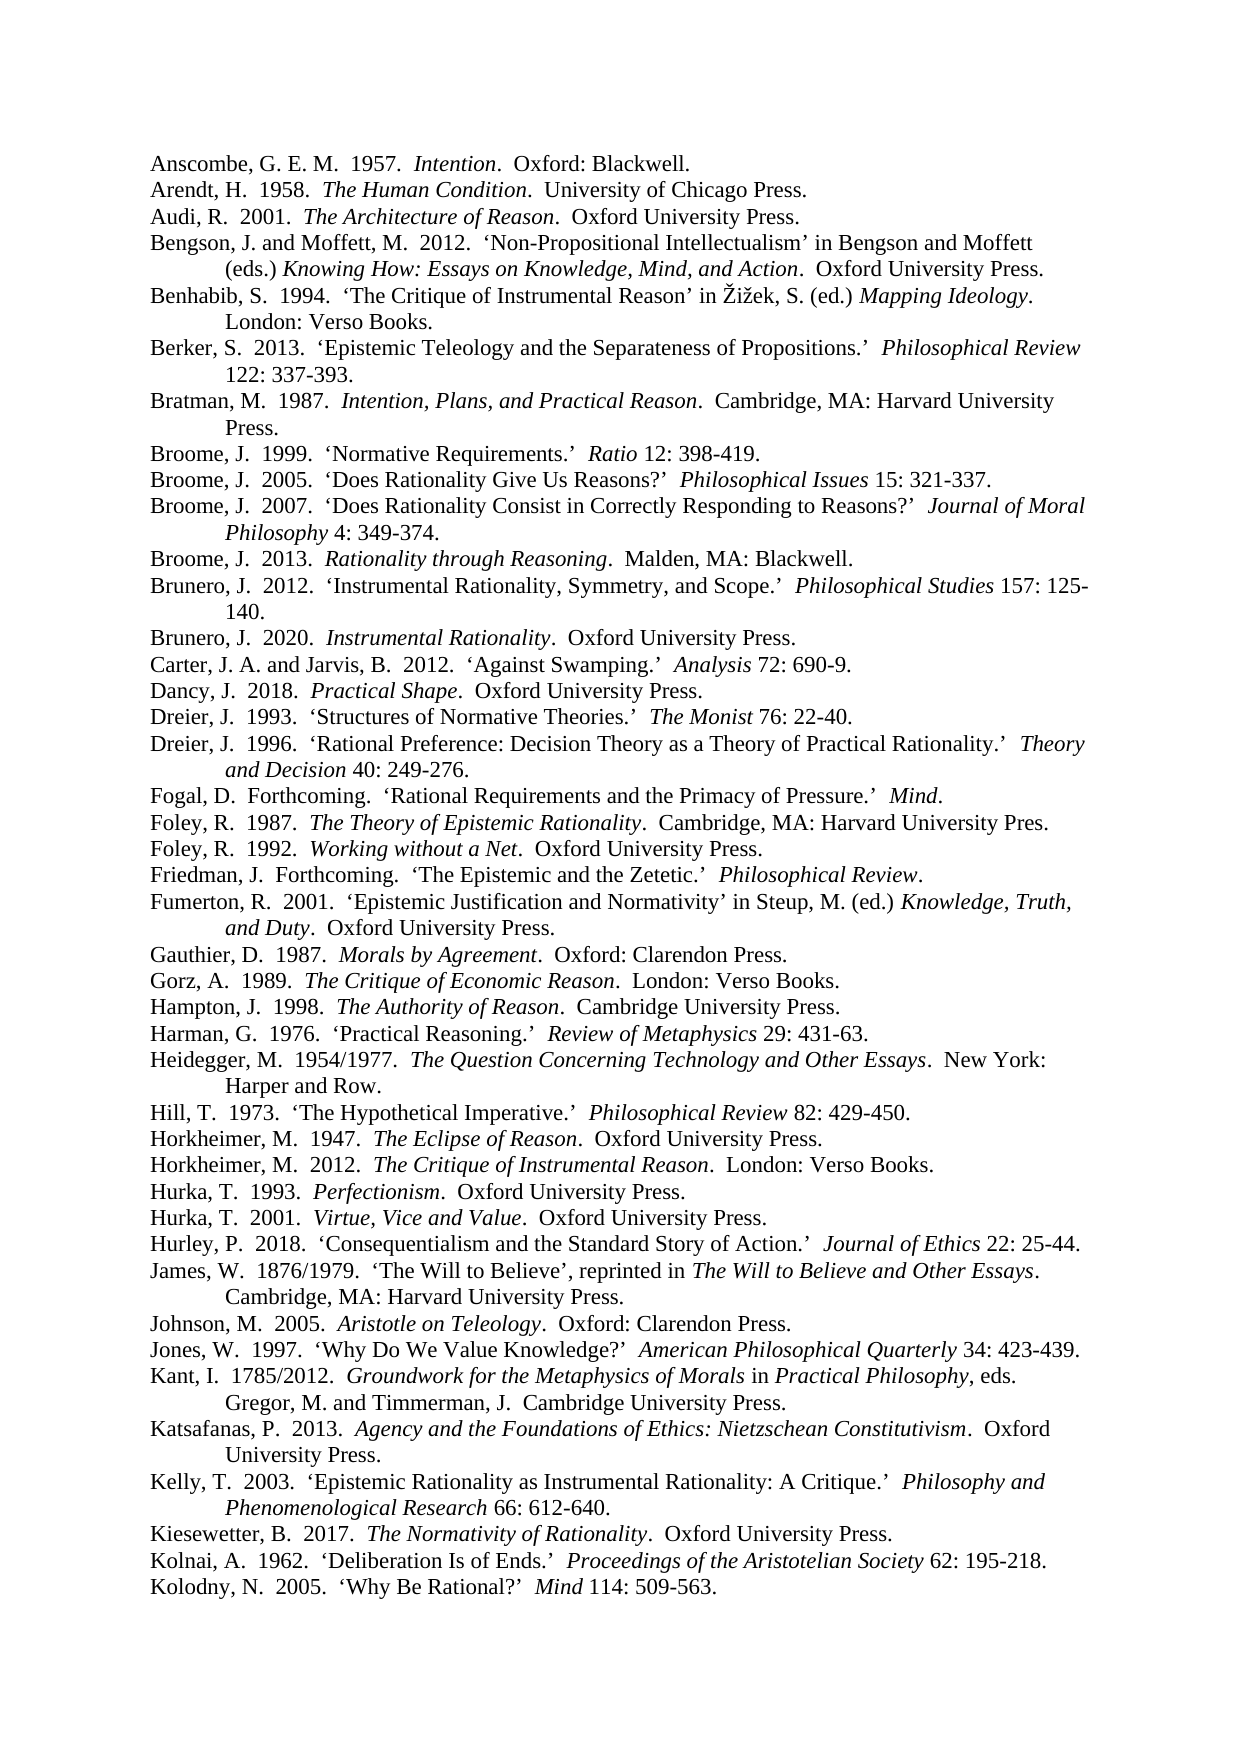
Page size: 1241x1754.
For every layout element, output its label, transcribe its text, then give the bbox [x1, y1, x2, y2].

text Berker, S. 2013. ‘Epistemic Teleology and the Separateness of Propositions.’ Philosophical Review 122: 337-393. [150, 334, 1090, 387]
text Hurka, T. 2001. Virtue, Vice and Value. Oxford University Press. [150, 1204, 1090, 1231]
text Foley, R. 1992. Working without a Net. Oxford University Press. [150, 835, 1090, 862]
text Broome, J. 2013. Rationality through Reasoning. Malden, MA: Blackwell. [150, 545, 1090, 572]
text Dreier, J. 1996. ‘Rational Preference: Decision Theory as a Theory of Practical Rationality.’ Theory and Decision 40: 249-276. [150, 730, 1090, 782]
text Dreier, J. 1993. ‘Structures of Normative Theories.’ The Monist 76: 22-40. [150, 703, 1090, 730]
text Kolnai, A. 1962. ‘Deliberation Is of Ends.’ Proceedings of the Aristotelian Society 62: 195-218. [150, 1547, 1090, 1573]
text Katsafanas, P. 2013. Agency and the Foundations of Ethics: Nietzschean Constitutivism. Oxford University Press. [150, 1415, 1090, 1468]
text Broome, J. 1999. ‘Normative Requirements.’ Ratio 12: 398-419. [150, 440, 1090, 466]
text Carter, J. A. and Jarvis, B. 2012. ‘Against Swamping.’ Analysis 72: 690-9. [150, 651, 1090, 677]
text Fogal, D. Forthcoming. ‘Rational Requirements and the Primacy of Pressure.’ Mind. [150, 782, 1090, 809]
text Audi, R. 2001. The Architecture of Reason. Oxford University Press. [150, 203, 1090, 229]
text Harman, G. 1976. ‘Practical Reasoning.’ Review of Metaphysics 29: 431-63. [150, 1020, 1090, 1046]
text Jones, W. 1997. ‘Why Do We Value Knowledge?’ American Philosophical Quarterly 34: 423-439. [150, 1336, 1090, 1362]
text Friedman, J. Forthcoming. ‘The Epistemic and the Zetetic.’ Philosophical Review. [150, 862, 1090, 888]
text James, W. 1876/1979. ‘The Will to Believe’, reprinted in The Will to Believe and Other Essays. Cambridge, MA: Harvard University Press. [150, 1257, 1090, 1309]
text Hill, T. 1973. ‘The Hypothetical Imperative.’ Philosophical Review 82: 429-450. [150, 1099, 1090, 1125]
text Bengson, J. and Moffett, M. 2012. ‘Non-Propositional Intellectualism’ in Bengson and Moffett (eds.) Knowing How: Essays on Knowledge, Mind, and Action. Oxford University Press. [150, 229, 1090, 282]
text Brunero, J. 2020. Instrumental Rationality. Oxford University Press. [150, 624, 1090, 651]
text Kiesewetter, B. 2017. The Normativity of Rationality. Oxford University Press. [150, 1520, 1090, 1547]
text Johnson, M. 2005. Aristotle on Teleology. Oxford: Clarendon Press. [150, 1309, 1090, 1336]
text Hurley, P. 2018. ‘Consequentialism and the Standard Story of Action.’ Journal of Ethics 22: 25-44. [150, 1231, 1090, 1257]
text Kelly, T. 2003. ‘Epistemic Rationality as Instrumental Rationality: A Critique.’ Philosophy and Phenomenological Research 66: 612-640. [150, 1468, 1090, 1520]
text Heidegger, M. 1954/1977. The Question Concerning Technology and Other Essays. New York: Harper and Row. [150, 1046, 1090, 1099]
text Horkheimer, M. 2012. The Critique of Instrumental Reason. London: Verso Books. [150, 1151, 1090, 1178]
text Broome, J. 2007. ‘Does Rationality Consist in Correctly Responding to Reasons?’ Journal of Moral Philosophy 4: 349-374. [150, 493, 1090, 545]
text Kant, I. 1785/2012. Groundwork for the Metaphysics of Morals in Practical Philosophy, eds. Gregor, M. and Timmerman, J. Cambridge University Press. [150, 1362, 1090, 1415]
text Anscombe, G. E. M. 1957. Intention. Oxford: Blackwell. [150, 150, 1090, 176]
text Dancy, J. 2018. Practical Shape. Oxford University Press. [150, 677, 1090, 703]
text Broome, J. 2005. ‘Does Rationality Give Us Reasons?’ Philosophical Issues 15: 321-337. [150, 466, 1090, 493]
text Hampton, J. 1998. The Authority of Reason. Cambridge University Press. [150, 993, 1090, 1020]
text Gauthier, D. 1987. Morals by Agreement. Oxford: Clarendon Press. [150, 941, 1090, 967]
text Fumerton, R. 2001. ‘Epistemic Justification and Normativity’ in Steup, M. (ed.) Knowledge, Truth, and Duty. Oxford University Press. [150, 888, 1090, 941]
text Hurka, T. 1993. Perfectionism. Oxford University Press. [150, 1178, 1090, 1204]
text Arendt, H. 1958. The Human Condition. University of Chicago Press. [150, 176, 1090, 203]
text Gorz, A. 1989. The Critique of Economic Reason. London: Verso Books. [150, 967, 1090, 993]
text Brunero, J. 2012. ‘Instrumental Rationality, Symmetry, and Scope.’ Philosophical Studies 157: 125-140. [150, 572, 1090, 624]
text Benhabib, S. 1994. ‘The Critique of Instrumental Reason’ in Žižek, S. (ed.) Mapping Ideology. London: Verso Books. [150, 282, 1090, 334]
text Bratman, M. 1987. Intention, Plans, and Practical Reason. Cambridge, MA: Harvard University Press. [150, 387, 1090, 440]
text Horkheimer, M. 1947. The Eclipse of Reason. Oxford University Press. [150, 1125, 1090, 1151]
text Kolodny, N. 2005. ‘Why Be Rational?’ Mind 114: 509-563. [150, 1573, 1090, 1599]
text Foley, R. 1987. The Theory of Epistemic Rationality. Cambridge, MA: Harvard University Pres. [150, 809, 1090, 835]
